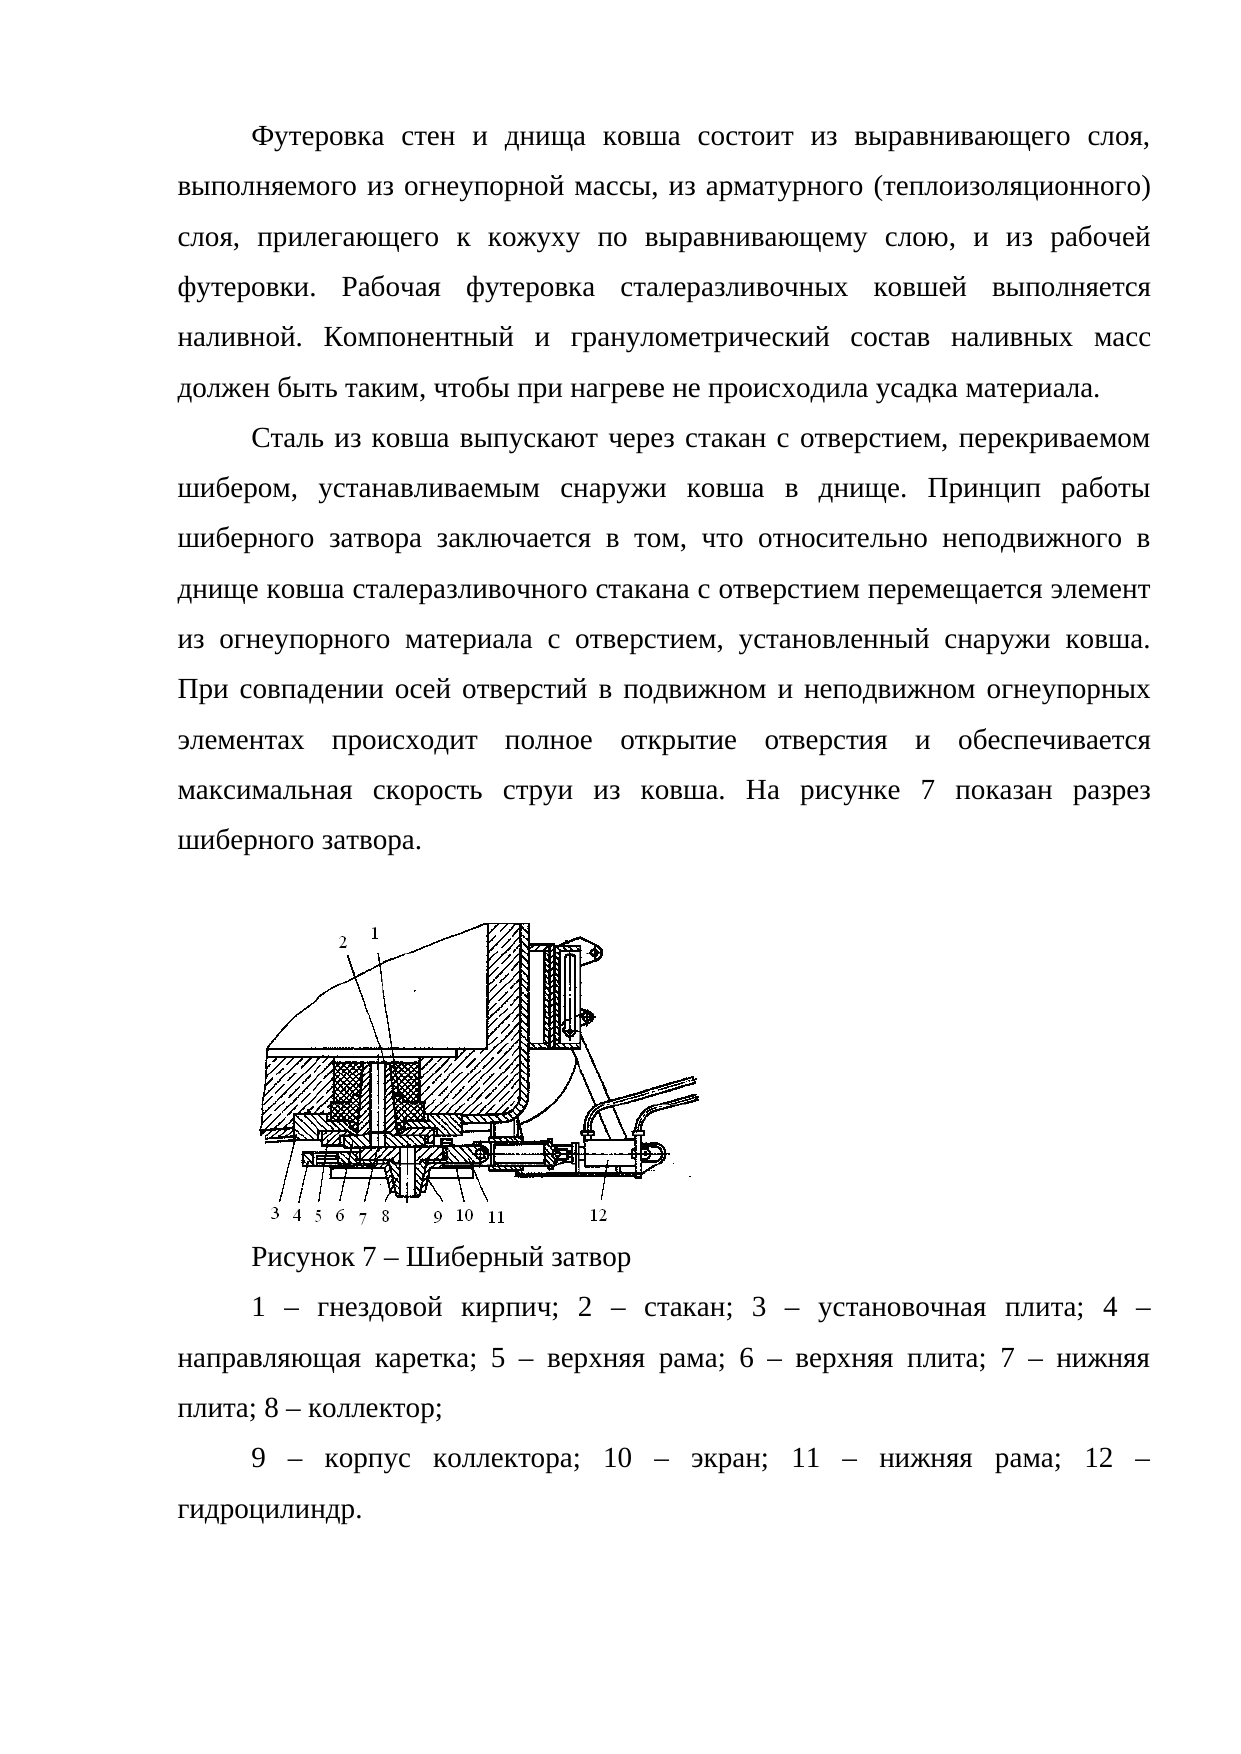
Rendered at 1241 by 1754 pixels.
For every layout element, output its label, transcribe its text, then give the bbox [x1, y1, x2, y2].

text Рисунок 7 – Шиберный затвор [177, 1239, 1152, 1273]
text Футеровка стен и днища ковша состоит из выравнивающего слоя, выполняемого из огнеупорной массы, из арматурного (теплоизоляционного) слоя, прилегающего к кожуху по выравнивающему слою, и из рабочей футеровки. Рабочая футеровка сталеразливочных ковшей выполняется наливной. Компонентный и гранулометрический состав наливных масс должен быть таким, чтобы при нагреве не происходила усадка материала. [177, 118, 1152, 403]
text 1 – гнездовой кирпич; 2 – стакан; 3 – установочная плита; 4 – направляющая каретка; 5 – верхняя рама; 6 – верхняя плита; 7 – нижняя плита; 8 – коллектор; [177, 1289, 1152, 1424]
text Сталь из ковша выпускают через стакан с отверстием, перекриваемом шибером, устанавливаемым снаружи ковша в днище. Принцип работы шиберного затвора заключается в том, что относительно неподвижного в днище ковша сталеразливочного стакана с отверстием перемещается элемент из огнеупорного материала с отверстием, установленный снаружи ковша. При совпадении осей отверстий в подвижном и неподвижном огнеупорных элементах происходит полное открытие отверстия и обеспечивается максимальная скорость струи из ковша. На рисунке 7 показан разрез шиберного затвора. [177, 420, 1152, 856]
text 9 – корпус коллектора; 10 – экран; 11 – нижняя рама; 12 – гидроцилиндр. [177, 1440, 1152, 1524]
picture [251, 923, 711, 1225]
